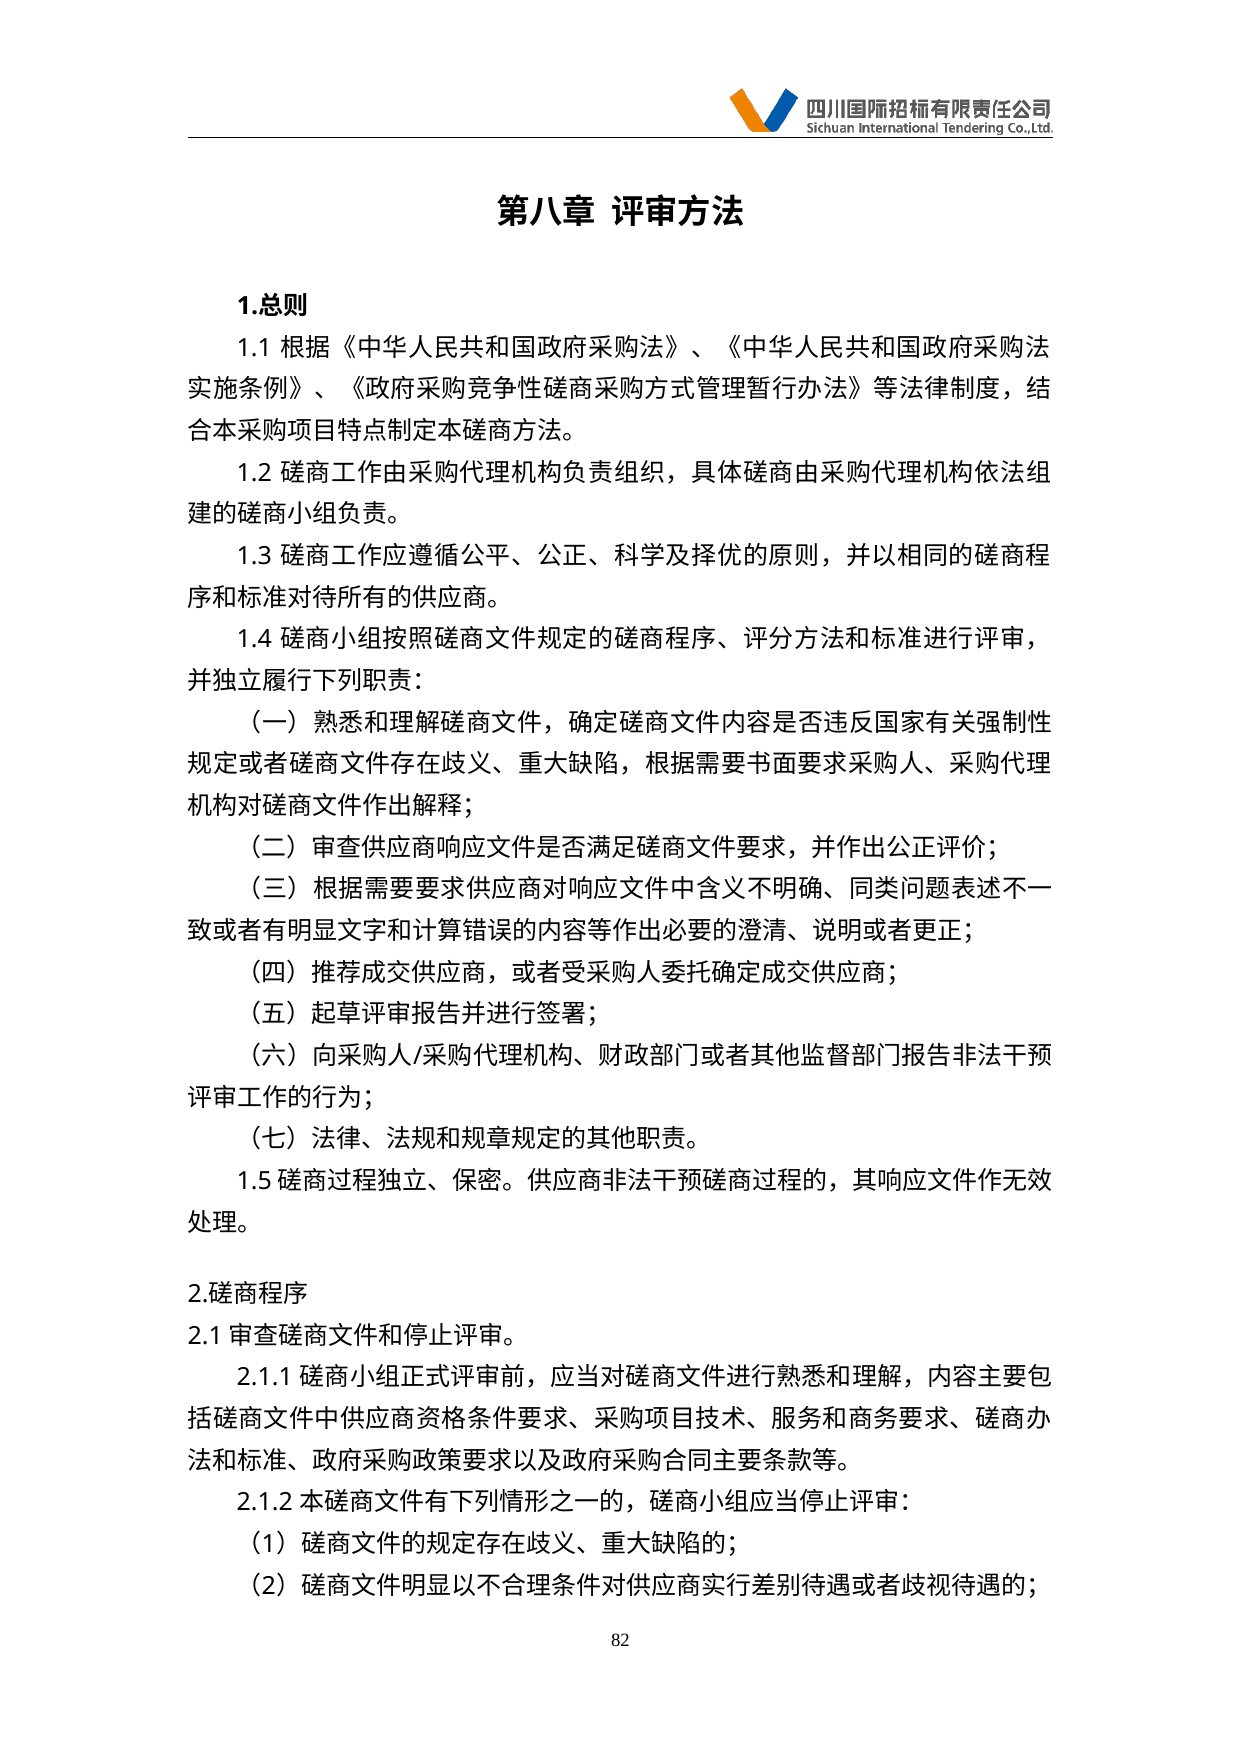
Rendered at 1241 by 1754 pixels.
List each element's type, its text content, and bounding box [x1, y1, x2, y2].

title 第八章 评审方法 [187, 185, 1053, 233]
picture [729, 88, 1053, 135]
text （1）磋商文件的规定存在歧义、重大缺陷的； [187, 1519, 1053, 1561]
text 1.5磋商过程独立、保密。供应商非法干预磋商过程的，其响应文件作无效处理。 [187, 1156, 1053, 1239]
text 1.4 磋商小组按照磋商文件规定的磋商程序、评分方法和标准进行评审，并独立履行下列职责： [187, 614, 1053, 698]
text （六）向采购人/采购代理机构、财政部门或者其他监督部门报告非法干预评审工作的行为； [187, 1031, 1053, 1114]
text （四）推荐成交供应商，或者受采购人委托确定成交供应商； [187, 948, 1053, 989]
text （七）法律、法规和规章规定的其他职责。 [187, 1114, 1053, 1156]
text 2.1.2 本磋商文件有下列情形之一的，磋商小组应当停止评审： [187, 1477, 1053, 1519]
subtitle 2.1审查磋商文件和停止评审。 [187, 1311, 1053, 1352]
text （二）审查供应商响应文件是否满足磋商文件要求，并作出公正评价； [187, 823, 1053, 864]
text 1.1 根据《中华人民共和国政府采购法》、《中华人民共和国政府采购法实施条例》、《政府采购竞争性磋商采购方式管理暂行办法》等法律制度，结合本采购项目特点制定本磋商方法。 [187, 323, 1053, 448]
text （三）根据需要要求供应商对响应文件中含义不明确、同类问题表述不一致或者有明显文字和计算错误的内容等作出必要的澄清、说明或者更正； [187, 864, 1053, 948]
text 2.1.1 磋商小组正式评审前，应当对磋商文件进行熟悉和理解，内容主要包括磋商文件中供应商资格条件要求、采购项目技术、服务和商务要求、磋商办法和标准、政府采购政策要求以及政府采购合同主要条款等。 [187, 1352, 1053, 1477]
text （2）磋商文件明显以不合理条件对供应商实行差别待遇或者歧视待遇的； [187, 1561, 1053, 1602]
text 1.2 磋商工作由采购代理机构负责组织，具体磋商由采购代理机构依法组建的磋商小组负责。 [187, 448, 1053, 531]
text 1.3 磋商工作应遵循公平、公正、科学及择优的原则，并以相同的磋商程序和标准对待所有的供应商。 [187, 531, 1053, 614]
text （五）起草评审报告并进行签署； [187, 989, 1053, 1031]
subtitle 2.磋商程序 [187, 1269, 1053, 1311]
text （一）熟悉和理解磋商文件，确定磋商文件内容是否违反国家有关强制性规定或者磋商文件存在歧义、重大缺陷，根据需要书面要求采购人、采购代理机构对磋商文件作出解释； [187, 698, 1053, 823]
subtitle 1.总则 [187, 281, 1053, 323]
